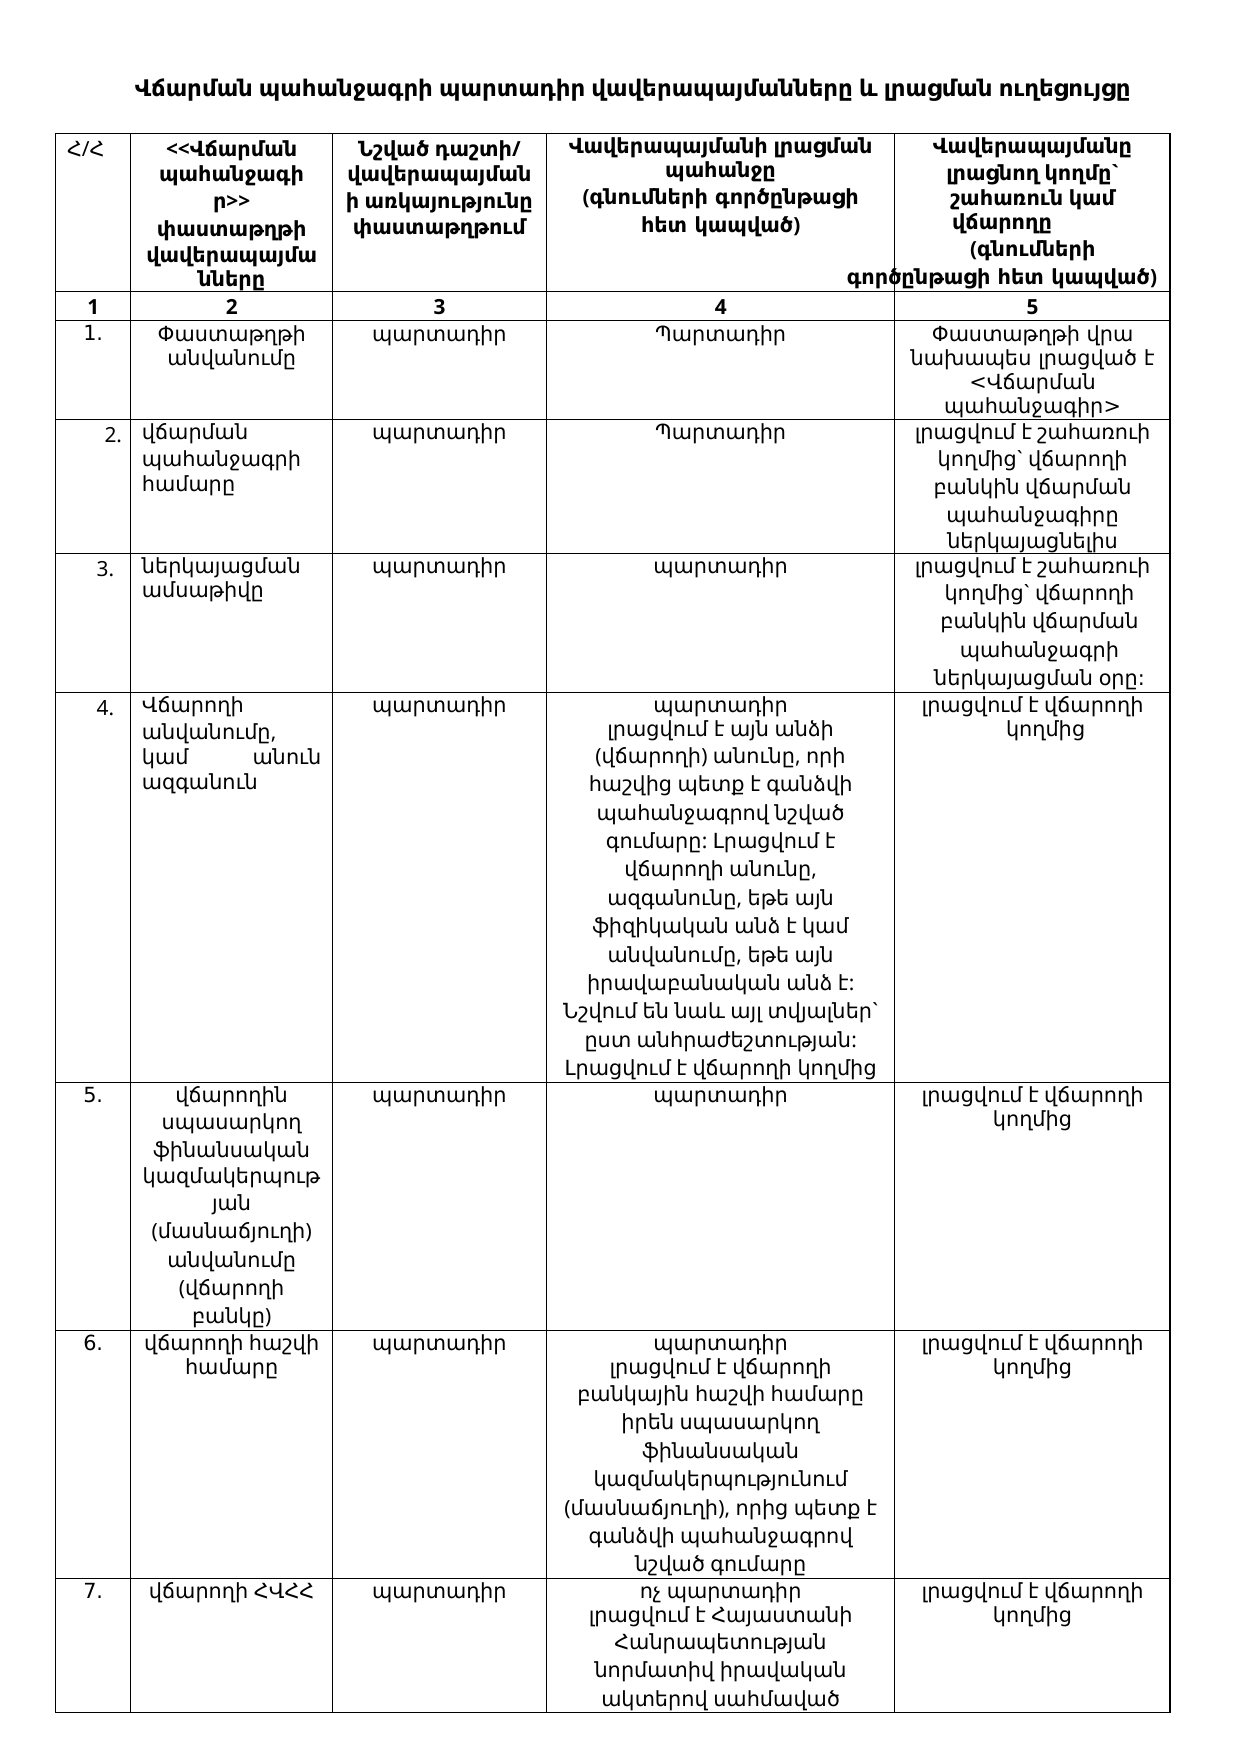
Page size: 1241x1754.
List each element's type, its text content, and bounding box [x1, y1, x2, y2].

table_cell պարտադիր [333, 693, 546, 1082]
table_cell լրացվում է շահառուի կողմից` վճարողի բանկին վճարման պահանջագիրը ներկայացնելիս [895, 420, 1169, 553]
table_cell պարտադիր լրացվում է այն անձի (վճարողի) անունը, որի հաշվից պետք է գանձվի պահանջագրով նշված գումարը: Լրացվում է վճարողի անունը, ազգանունը, եթե այն ֆիզիկական անձ է կամ անվանումը, եթե այն իրավաբանական անձ է: Նշվում են նաև այլ տվյալներ` ըստ անհրաժեշտության: Լրացվում է վճարողի կողմից [547, 693, 894, 1082]
table_cell [56, 420, 130, 553]
table_header <<Վճարման պահանջագիր>> փաստաթղթի վավերապայմանները [131, 134, 332, 291]
table_cell Պարտադիր [547, 321, 894, 419]
table_cell պարտադիր [333, 554, 546, 692]
table_cell վճարողի ՀՎՀՀ [131, 1579, 332, 1712]
table_header Նշված դաշտի/ վավերապայմանի առկայությունը փաստաթղթում [333, 134, 546, 291]
table_header Վավերապայմանը լրացնող կողմը` շահառուն կամ վճարողը (գնումների գործընթացի հետ կապված) [895, 134, 1169, 291]
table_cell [547, 1579, 894, 1712]
table_cell պարտադիր [333, 321, 546, 419]
table_cell 3 [333, 292, 546, 320]
table_cell պարտադիր [333, 1579, 546, 1712]
table_cell պարտադիր [547, 554, 894, 692]
table_cell 1. [56, 321, 130, 419]
table_cell վճարողի հաշվի համարը [131, 1331, 332, 1578]
table_cell լրացվում է վճարողի կողմից [895, 693, 1169, 1082]
table_cell պարտադիր [333, 1083, 546, 1330]
table_cell Պարտադիր [547, 420, 894, 553]
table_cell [895, 1579, 1169, 1712]
table_cell պարտադիր [333, 420, 546, 553]
table_cell 5. [56, 1083, 130, 1330]
table_cell լրացվում է շահառուի կողմից` վճարողի բանկին վճարման պահանջագրի ներկայացման օրը: [895, 554, 1169, 692]
table_cell վճարման պահանջագրի համարը [131, 420, 332, 553]
table_cell 1 [56, 292, 130, 320]
table_cell լրացվում է վճարողի կողմից [895, 1331, 1169, 1578]
table_cell Փաստաթղթի անվանումը [131, 321, 332, 419]
table_cell լրացվում է վճարողի կողմից [895, 1083, 1169, 1330]
table_cell [56, 554, 130, 692]
table_header Հ/Հ [56, 134, 130, 291]
table_header Վավերապայմանի լրացման պահանջը (գնումների գործընթացի հետ կապված) [547, 134, 894, 291]
table_cell պարտադիր [547, 1083, 894, 1330]
table_cell Վճարողի անվանումը, կամ անուն ազգանուն [131, 693, 332, 1082]
table_cell [56, 693, 130, 1082]
table_cell պարտադիր [333, 1331, 546, 1578]
table_cell 7. [56, 1579, 130, 1712]
table_cell վճարողին սպասարկող ֆինանսական կազմակերպության (մասնաճյուղի) անվանումը (վճարողի բանկը) [131, 1083, 332, 1330]
table_cell Փաստաթղթի վրա նախապես լրացված է <Վճարման պահանջագիր> [895, 321, 1169, 419]
table_cell 2 [131, 292, 332, 320]
table_cell 5 [895, 292, 1169, 320]
table_cell 4 [547, 292, 894, 320]
table_cell 6. [56, 1331, 130, 1578]
table_cell պարտադիր լրացվում է վճարողի բանկային հաշվի համարը իրեն սպասարկող ֆինանսական կազմակերպությունում (մասնաճյուղի), որից պետք է գանձվի պահանջագրով նշված գումարը [547, 1331, 894, 1578]
table_cell ներկայացման ամսաթիվը [131, 554, 332, 692]
text Վճարման պահանջագրի պարտադիր վավերապայմանները և լրացման ուղեցույցը [94, 75, 1171, 101]
